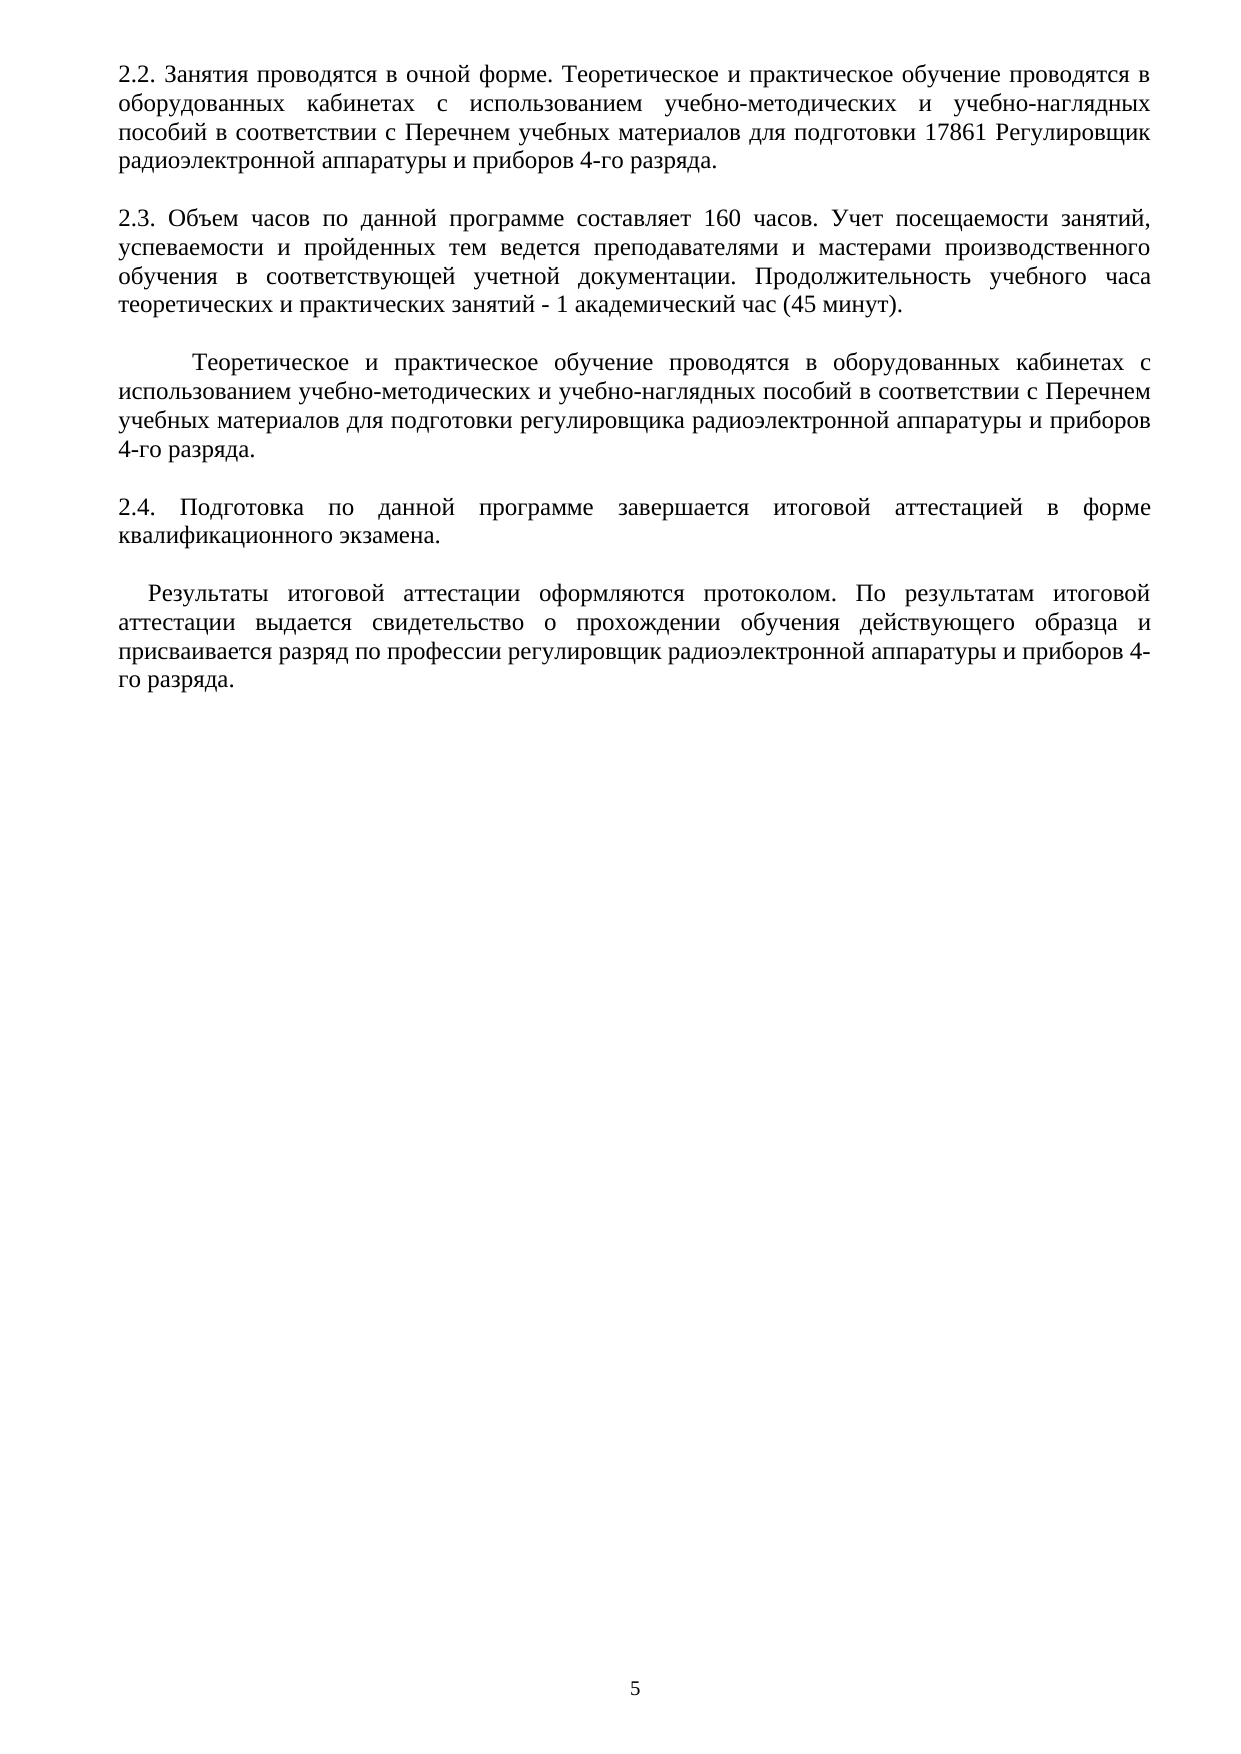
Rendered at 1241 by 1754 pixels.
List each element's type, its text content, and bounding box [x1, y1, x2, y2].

text 2.3. Объем часов по данной программе составляет 160 часов. Учет посещаемости занятий, успеваемости и пройденных тем ведется преподавателями и мастерами производственного обучения в соответствующей учетной документации. Продолжительность учебного часа теоретических и практических занятий - 1 академический час (45 минут). [118, 203, 1152, 318]
text 2.2. Занятия проводятся в очной форме. Теоретическое и практическое обучение проводятся в оборудованных кабинетах с использованием учебно-методических и учебно-наглядных пособий в соответствии с Перечнем учебных материалов для подготовки 17861 Регулировщик радиоэлектронной аппаратуры и приборов 4-го разряда. [118, 59, 1152, 174]
text Результаты итоговой аттестации оформляются протоколом. По результатам итоговой аттестации выдается свидетельство о прохождении обучения действующего образца и присваивается разряд по профессии регулировщик радиоэлектронной аппаратуры и приборов 4-го разряда. [118, 578, 1152, 693]
text 2.4. Подготовка по данной программе завершается итоговой аттестацией в форме квалификационного экзамена. [118, 492, 1152, 549]
text Теоретическое и практическое обучение проводятся в оборудованных кабинетах с использованием учебно-методических и учебно-наглядных пособий в соответствии с Перечнем учебных материалов для подготовки регулировщика радиоэлектронной аппаратуры и приборов 4-го разряда. [118, 347, 1152, 462]
